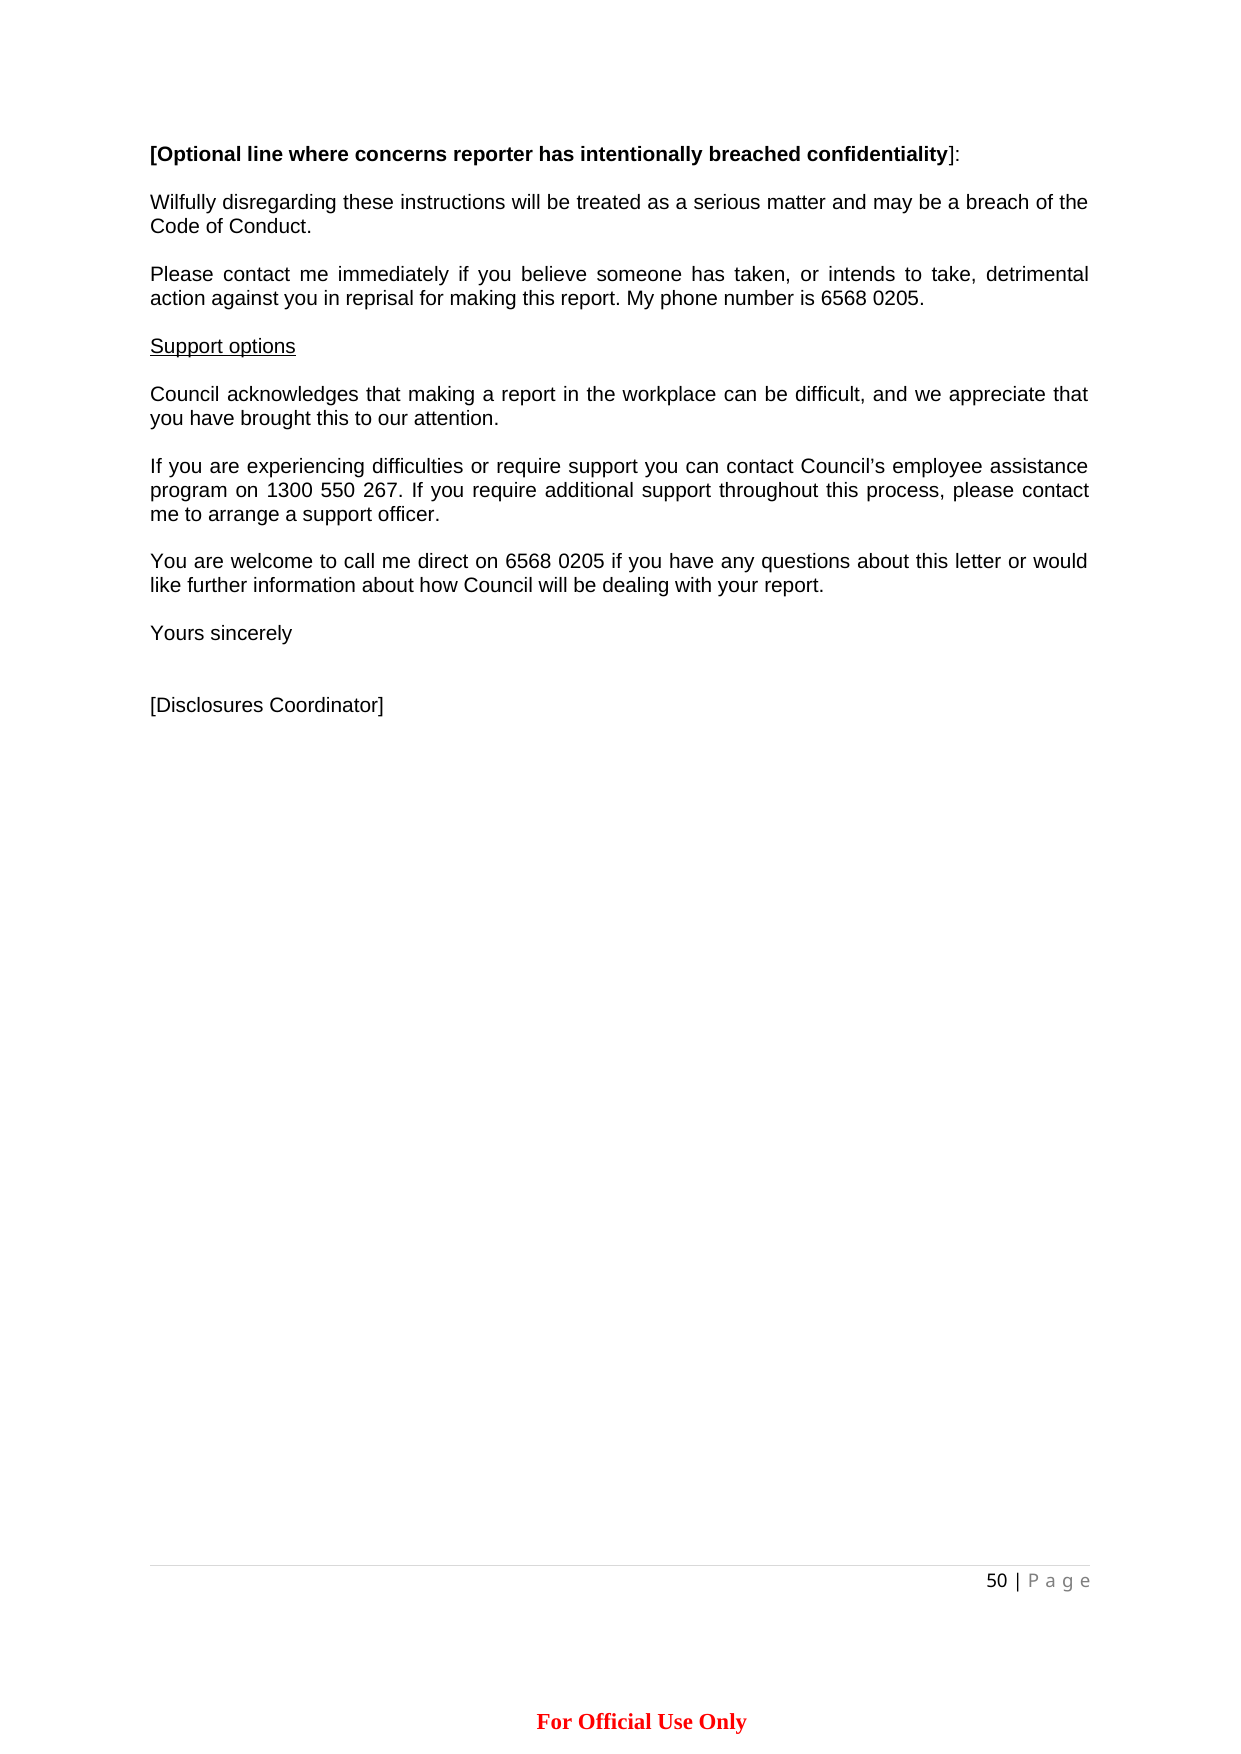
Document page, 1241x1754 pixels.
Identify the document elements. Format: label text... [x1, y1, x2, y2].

text Yours sincerely [150, 621, 1090, 645]
text Council acknowledges that making a report in the workplace can be difficult, and we appreciate that you have brought this to our attention. [150, 382, 1090, 429]
text [Disclosures Coordinator] [150, 693, 1090, 717]
text Please contact me immediately if you believe someone has taken, or intends to take, detrimental action against you in reprisal for making this report. My phone number is 6568 0205. [150, 262, 1090, 310]
text If you are experiencing difficulties or require support you can contact Council’s employee assistance program on 1300 550 267. If you require additional support throughout this process, please contact me to arrange a support officer. [150, 453, 1090, 525]
text Wilfully disregarding these instructions will be treated as a serious matter and may be a breach of the Code of Conduct. [150, 190, 1090, 238]
text Support options [150, 334, 1090, 358]
text [Optional line where concerns reporter has intentionally breached confidentiality]: [150, 142, 1090, 166]
text You are welcome to call me direct on 6568 0205 if you have any questions about this letter or would like further information about how Council will be dealing with your report. [150, 549, 1090, 597]
